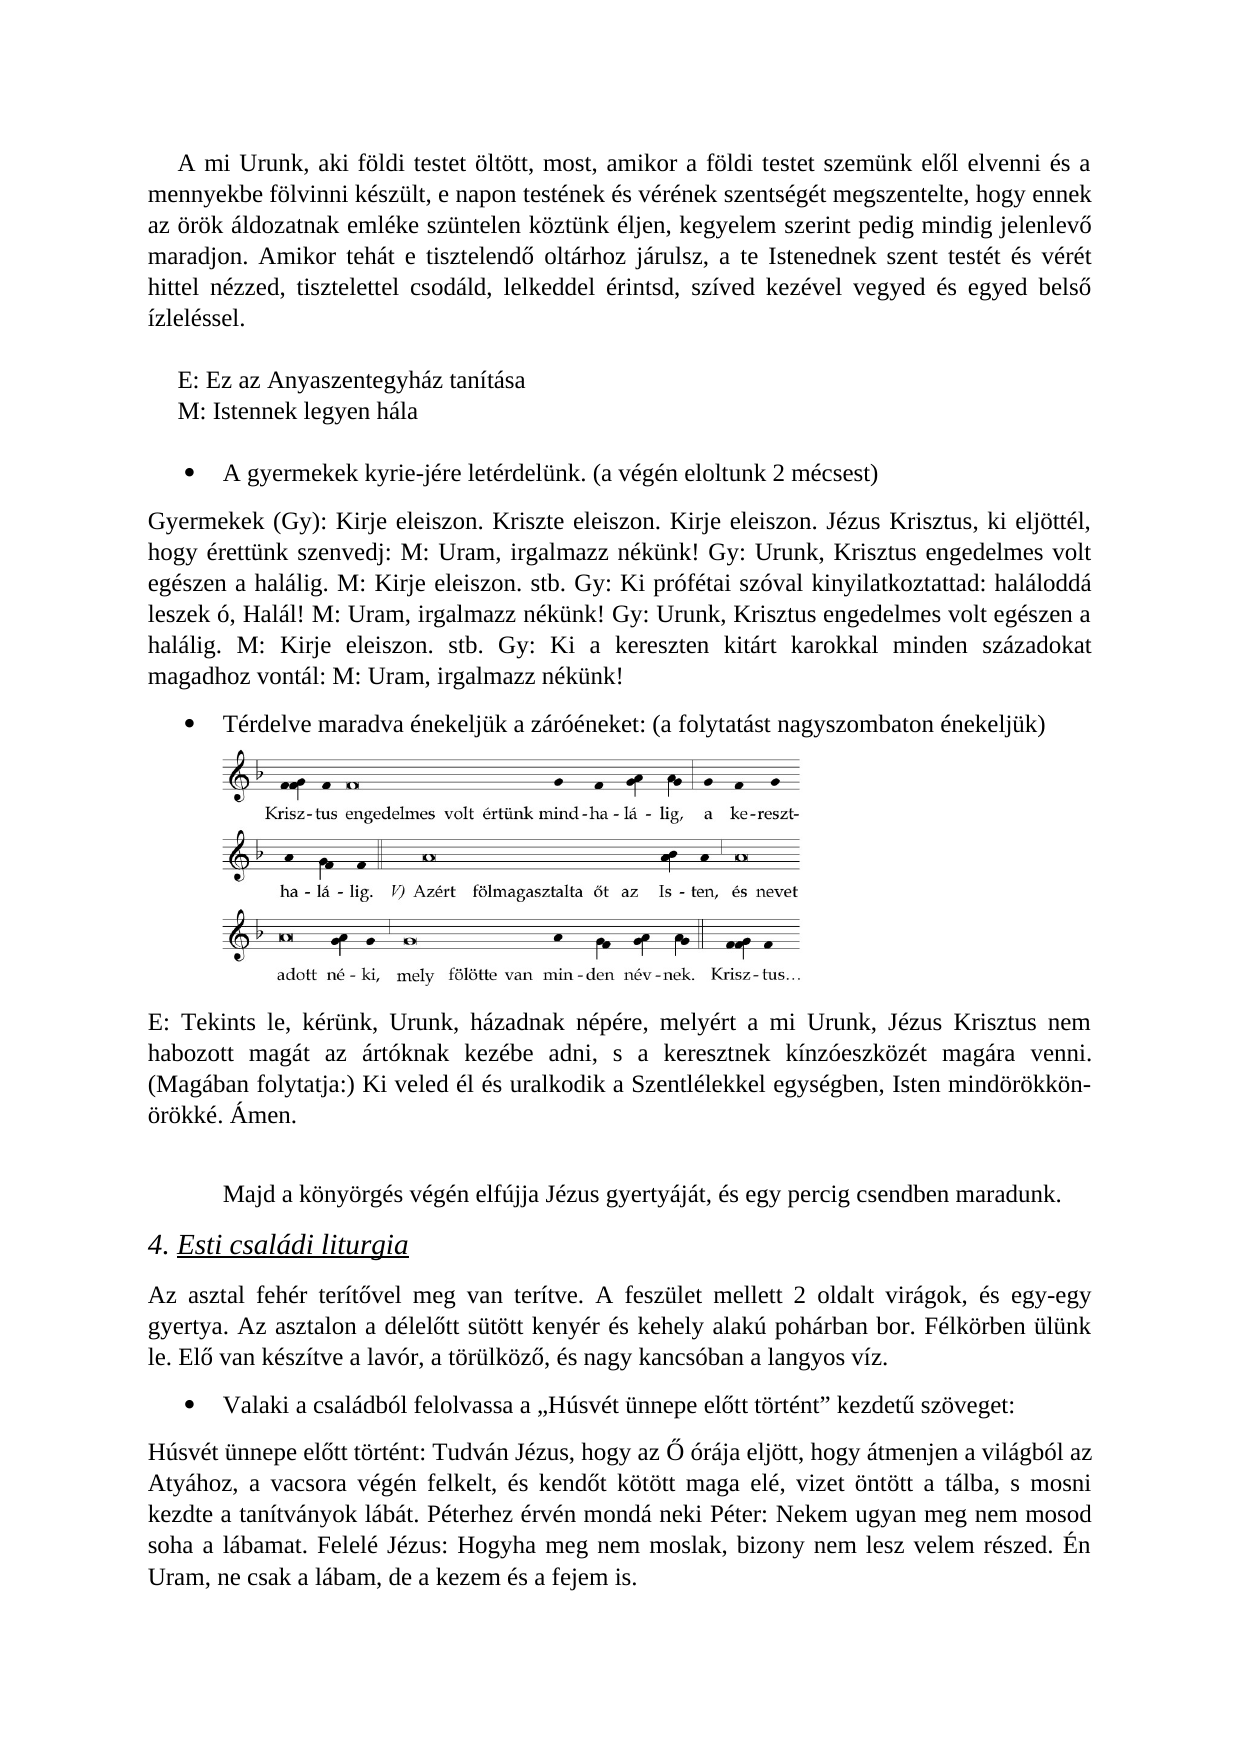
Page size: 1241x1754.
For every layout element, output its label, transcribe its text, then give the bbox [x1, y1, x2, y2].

text E: Ez az Anyaszentegyház tanítása [148, 365, 1093, 394]
text Az asztal fehér terítővel meg van terítve. A feszület mellett 2 oldalt virágok, és egy-egy gyertya. Az asztalon a délelőtt sütött kenyér és kehely alakú pohárban bor. Félkörben ülünk le. Elő van készítve a lavór, a törülköző, és nagy kancsóban a langyos víz. [148, 1280, 1093, 1371]
list A gyermekek kyrie-jére letérdelünk. (a végén eloltunk 2 mécsest) [185, 458, 1093, 487]
list Majd a könyörgés végén elfújja Jézus gyertyáját, és egy percig csendben maradunk. [223, 1179, 1093, 1208]
text A mi Urunk, aki földi testet öltött, most, amikor a földi testet szemünk elől elvenni és a mennyekbe fölvinni készült, e napon testének és vérének szentségét megszentelte, hogy ennek az örök áldozatnak emléke szüntelen köztünk éljen, kegyelem szerint pedig mindig jelenlevő maradjon. Amikor tehát e tisztelendő oltárhoz járulsz, a te Istenednek szent testét és vérét hittel nézzed, tisztelettel csodáld, lelkeddel érintsd, szíved kezével vegyed és egyed belső ízleléssel. [148, 148, 1093, 332]
list Térdelve maradva énekeljük a záróéneket: (a folytatást nagyszombaton énekeljük) [185, 709, 1093, 737]
text 4. Esti családi liturgia [148, 1227, 1093, 1261]
text Húsvét ünnepe előtt történt: Tudván Jézus, hogy az Ő órája eljött, hogy átmenjen a világból az Atyához, a vacsora végén felkelt, és kendőt kötött maga elé, vizet öntött a tálba, s mosni kezdte a tanítványok lábát. Péterhez érvén mondá neki Péter: Nekem ugyan meg nem mosod soha a lábamat. Felelé Jézus: Hogyha meg nem moslak, bizony nem lesz velem részed. Én Uram, ne csak a lábam, de a kezem és a fejem is. [148, 1437, 1093, 1590]
text M: Istennek legyen hála [148, 396, 1093, 425]
text Gyermekek (Gy): Kirje eleiszon. Kriszte eleiszon. Kirje eleiszon. Jézus Krisztus, ki eljöttél, hogy érettünk szenvedj: M: Uram, irgalmazz nékünk! Gy: Urunk, Krisztus engedelmes volt egészen a halálig. M: Kirje eleiszon. stb. Gy: Ki prófétai szóval kinyilatkoztattad: haláloddá leszek ó, Halál! M: Uram, irgalmazz nékünk! Gy: Urunk, Krisztus engedelmes volt egészen a halálig. M: Kirje eleiszon. stb. Gy: Ki a kereszten kitárt karokkal minden századokat magadhoz vontál: M: Uram, irgalmazz nékünk! [148, 506, 1093, 690]
list Valaki a családból felolvassa a „Húsvét ünnepe előtt történt” kezdetű szöveget: [185, 1390, 1093, 1418]
text E: Tekints le, kérünk, Urunk, házadnak népére, melyért a mi Urunk, Jézus Krisztus nem habozott magát az ártóknak kezébe adni, s a keresztnek kínzóeszközét magára venni. (Magában folytatja:) Ki veled él és uralkodik a Szentlélekkel egységben, Isten mindörökkön-örökké. Ámen. [148, 1007, 1093, 1129]
picture [222, 739, 803, 989]
